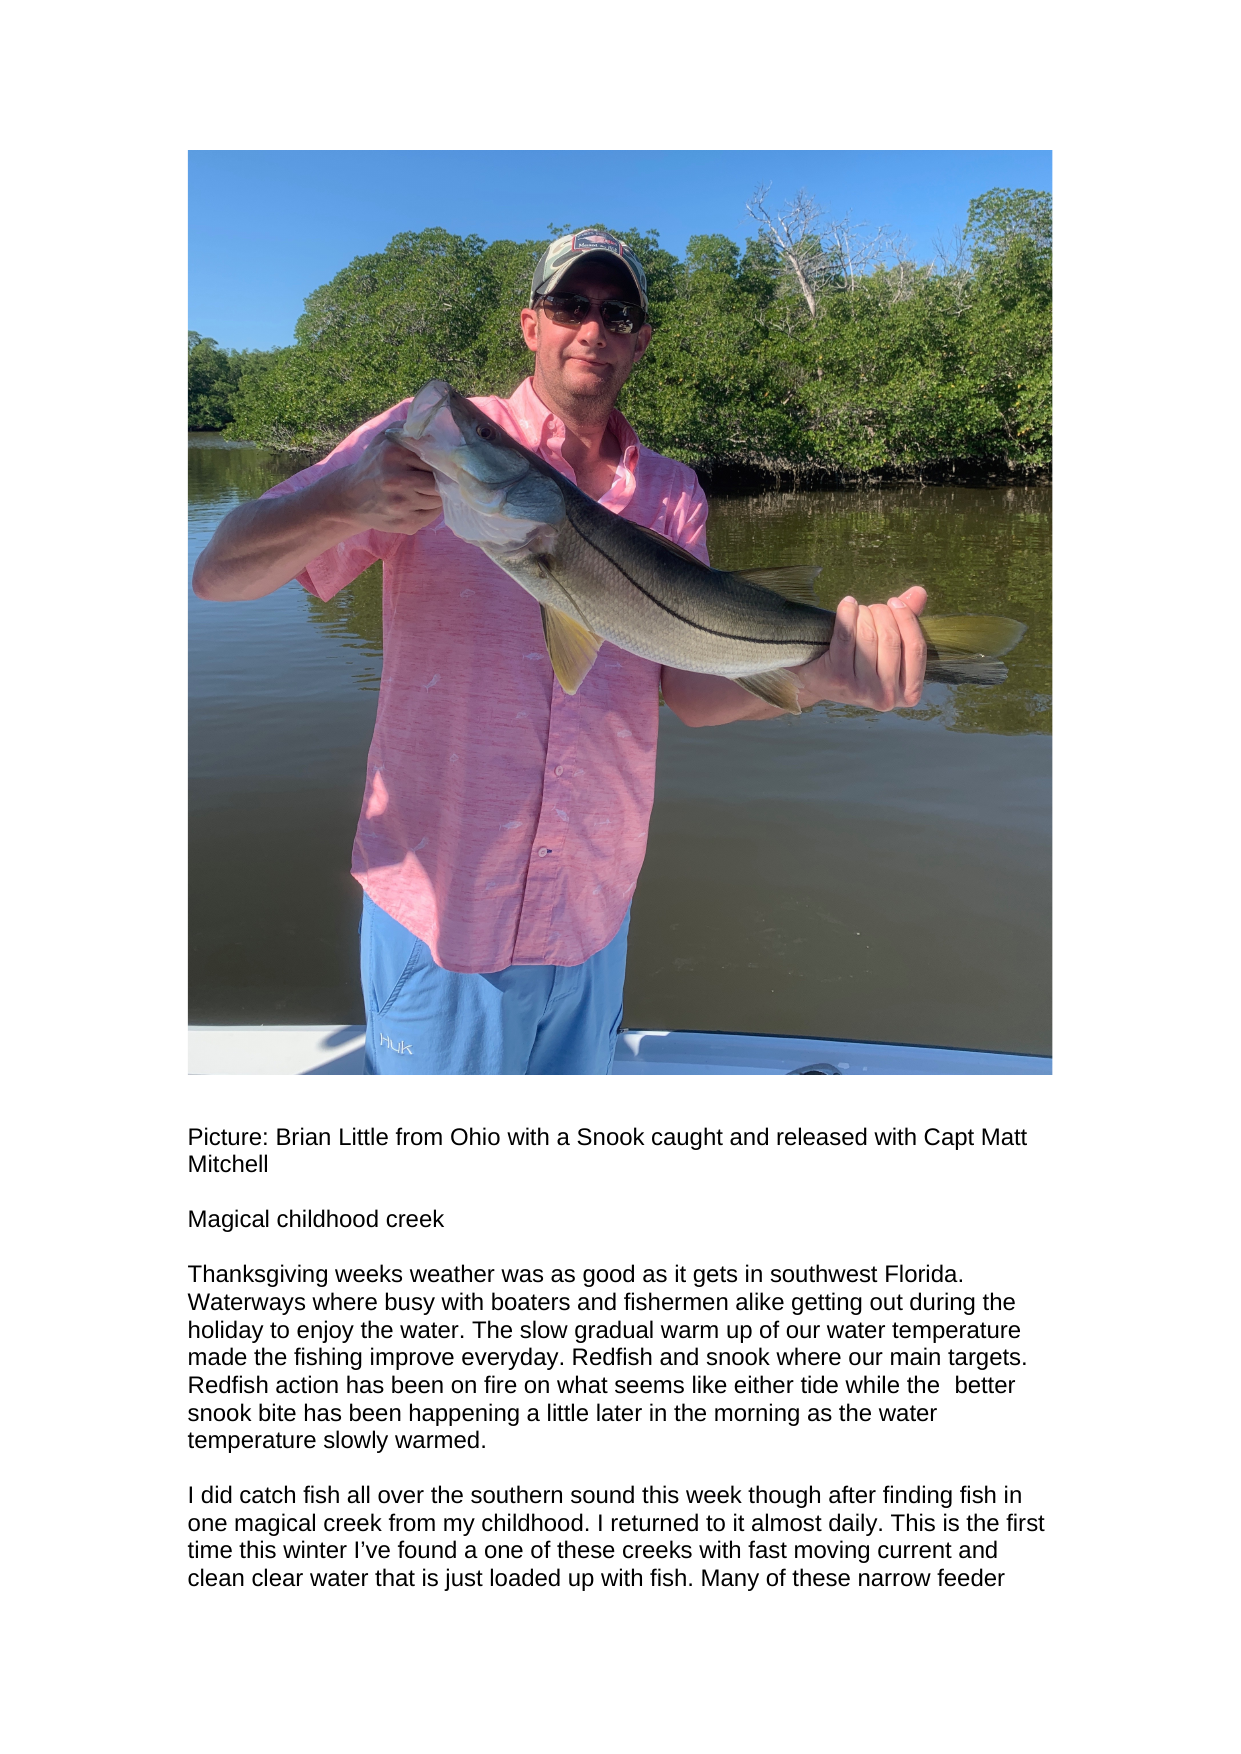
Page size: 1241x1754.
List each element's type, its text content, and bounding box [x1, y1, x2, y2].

text Magical childhood creek [187, 1205, 1053, 1233]
picture [187, 150, 1053, 1075]
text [187, 1481, 1053, 1592]
text Thanksgiving weeks weather was as good as it gets in southwest Florida. Waterways where busy with boaters and fishermen alike getting out during the holiday to enjoy the water. The slow gradual warm up of our water temperature made the fishing improve everyday. Redfish and snook where our main targets. Redfish action has been on fire on what seems like either tide while the better snook bite has been happening a little later in the morning as the water temperature slowly warmed. [187, 1260, 1053, 1454]
text Picture: Brian Little from Ohio with a Snook caught and released with Capt Matt Mitchell [187, 1122, 1053, 1178]
